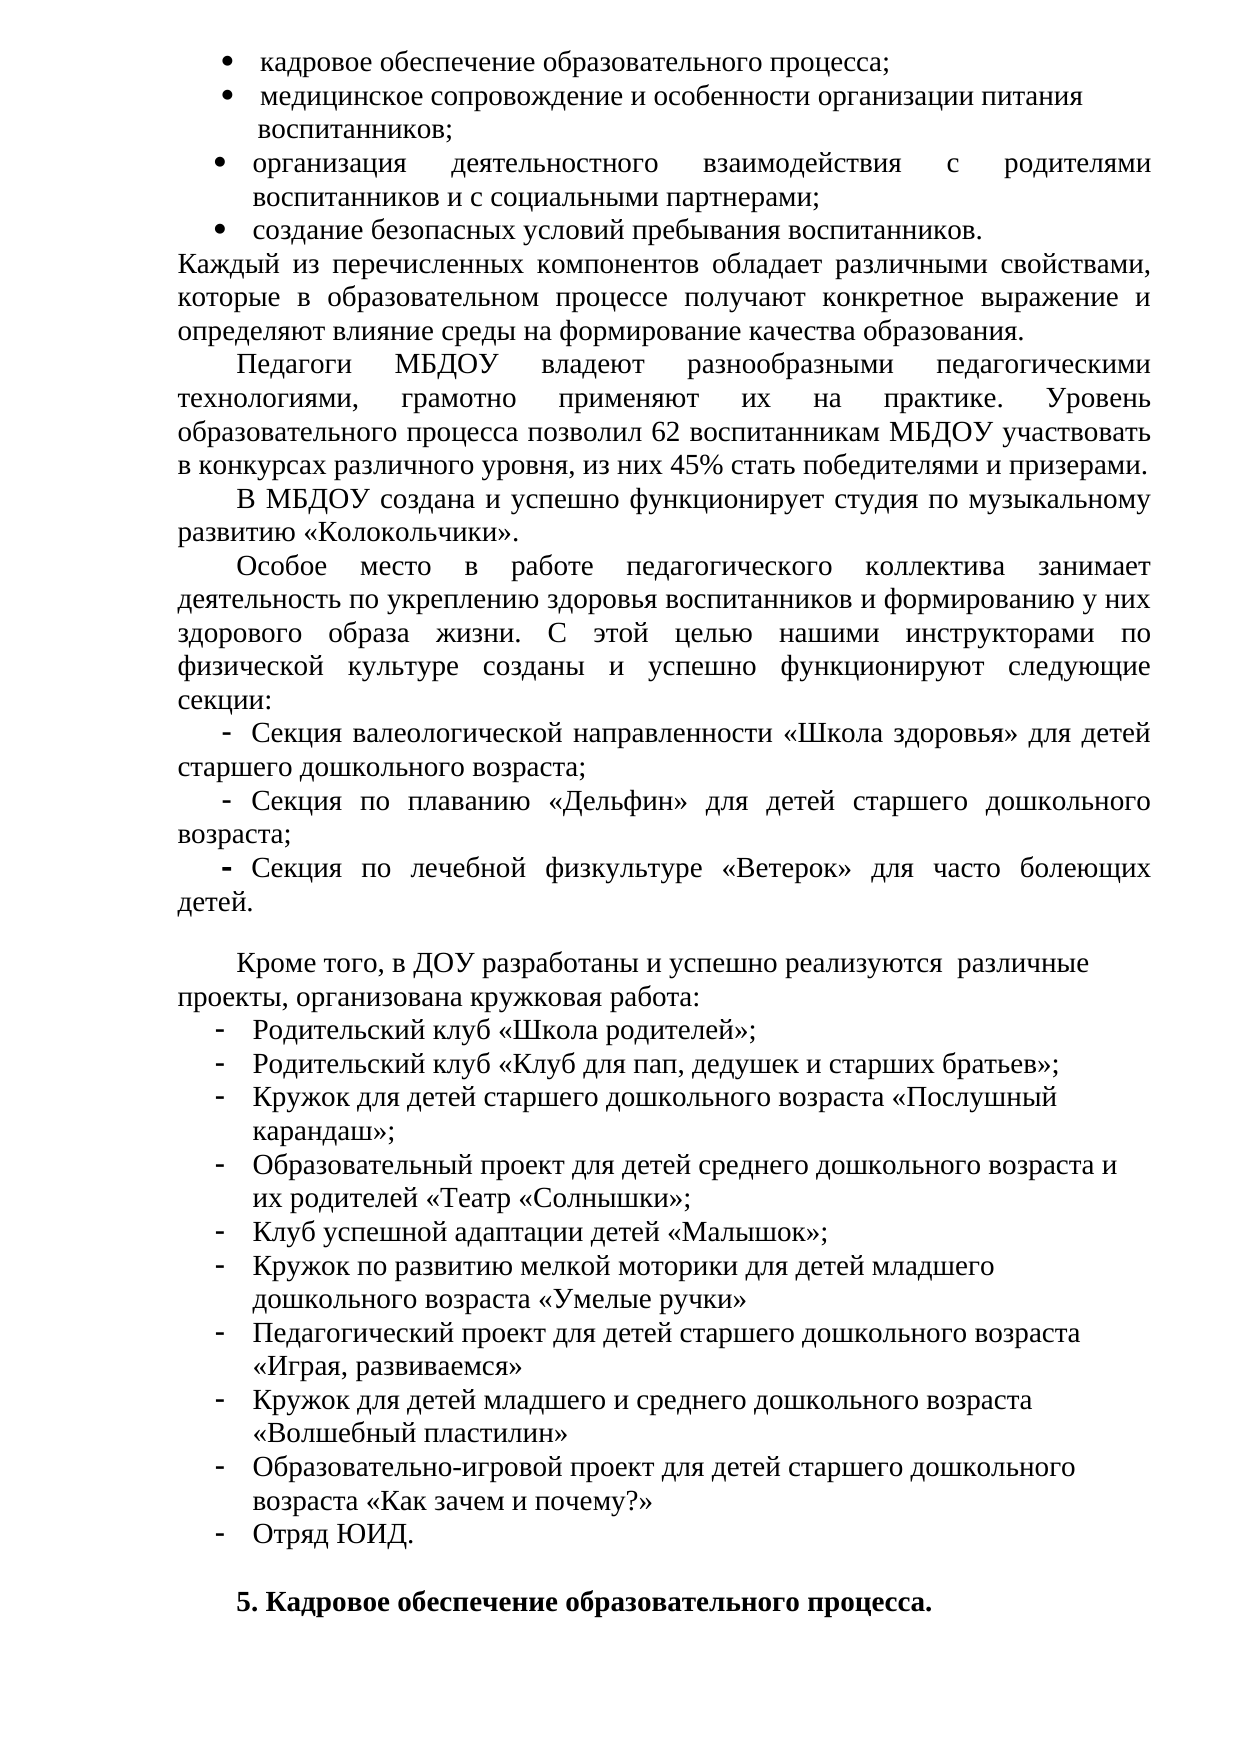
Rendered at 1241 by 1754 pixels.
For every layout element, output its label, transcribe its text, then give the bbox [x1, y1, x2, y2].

list кадровое обеспечение образовательного процесса; [222, 44, 1152, 78]
list Клуб успешной адаптации детей «Малышок»; [215, 1214, 1152, 1248]
text Каждый из перечисленных компонентов обладает различными свойствами, которые в образовательном процессе получают конкретное выражение и определяют влияние среды на формирование качества образования. [177, 246, 1152, 347]
list Образовательный проект для детей среднего дошкольного возраста и их родителей «Театр «Солнышки»; [215, 1147, 1152, 1214]
text воспитанников; [177, 112, 1152, 145]
list Кружок для детей младшего и среднего дошкольного возраста «Волшебный пластилин» [215, 1382, 1152, 1449]
list Секция валеологической направленности «Школа здоровья» для детей старшего дошкольного возраста; [177, 716, 1152, 783]
list Педагогический проект для детей старшего дошкольного возраста «Играя, развиваемся» [215, 1315, 1152, 1382]
text 5. Кадровое обеспечение образовательного процесса. [177, 1584, 1152, 1617]
list организация деятельностного взаимодействия с родителями воспитанников и с социальными партнерами; [215, 145, 1152, 212]
list Секция по плаванию «Дельфин» для детей старшего дошкольного возраста; [177, 783, 1152, 850]
list Отряд ЮИД. [215, 1516, 1152, 1550]
list Кроме того, в ДОУ разработаны и успешно реализуются различные проекты, организована кружковая работа: [177, 945, 1152, 1012]
text Педагоги МБДОУ владеют разнообразными педагогическими технологиями, грамотно применяют их на практике. Уровень образовательного процесса позволил 62 воспитанникам МБДОУ участвовать в конкурсах различного уровня, из них 45% стать победителями и призерами. [177, 347, 1152, 481]
list Кружок для детей старшего дошкольного возраста «Послушный карандаш»; [215, 1079, 1152, 1147]
list Родительский клуб «Школа родителей»; [215, 1012, 1152, 1046]
list Кружок по развитию мелкой моторики для детей младшего дошкольного возраста «Умелые ручки» [215, 1248, 1152, 1315]
list создание безопасных условий пребывания воспитанников. [215, 212, 1152, 246]
list Родительский клуб «Клуб для пап, дедушек и старших братьев»; [215, 1046, 1152, 1079]
text Особое место в работе педагогического коллектива занимает деятельность по укреплению здоровья воспитанников и формированию у них здорового образа жизни. С этой целью нашими инструкторами по физической культуре созданы и успешно функционируют следующие секции: [177, 548, 1152, 716]
list медицинское сопровождение и особенности организации питания [222, 78, 1152, 112]
list Образовательно-игровой проект для детей старшего дошкольного возраста «Как зачем и почему?» [215, 1449, 1152, 1516]
text В МБДОУ создана и успешно функционирует студия по музыкальному развитию «Колокольчики». [177, 481, 1152, 548]
list Секция по лечебной физкультуре «Ветерок» для часто болеющих детей. [177, 850, 1152, 917]
